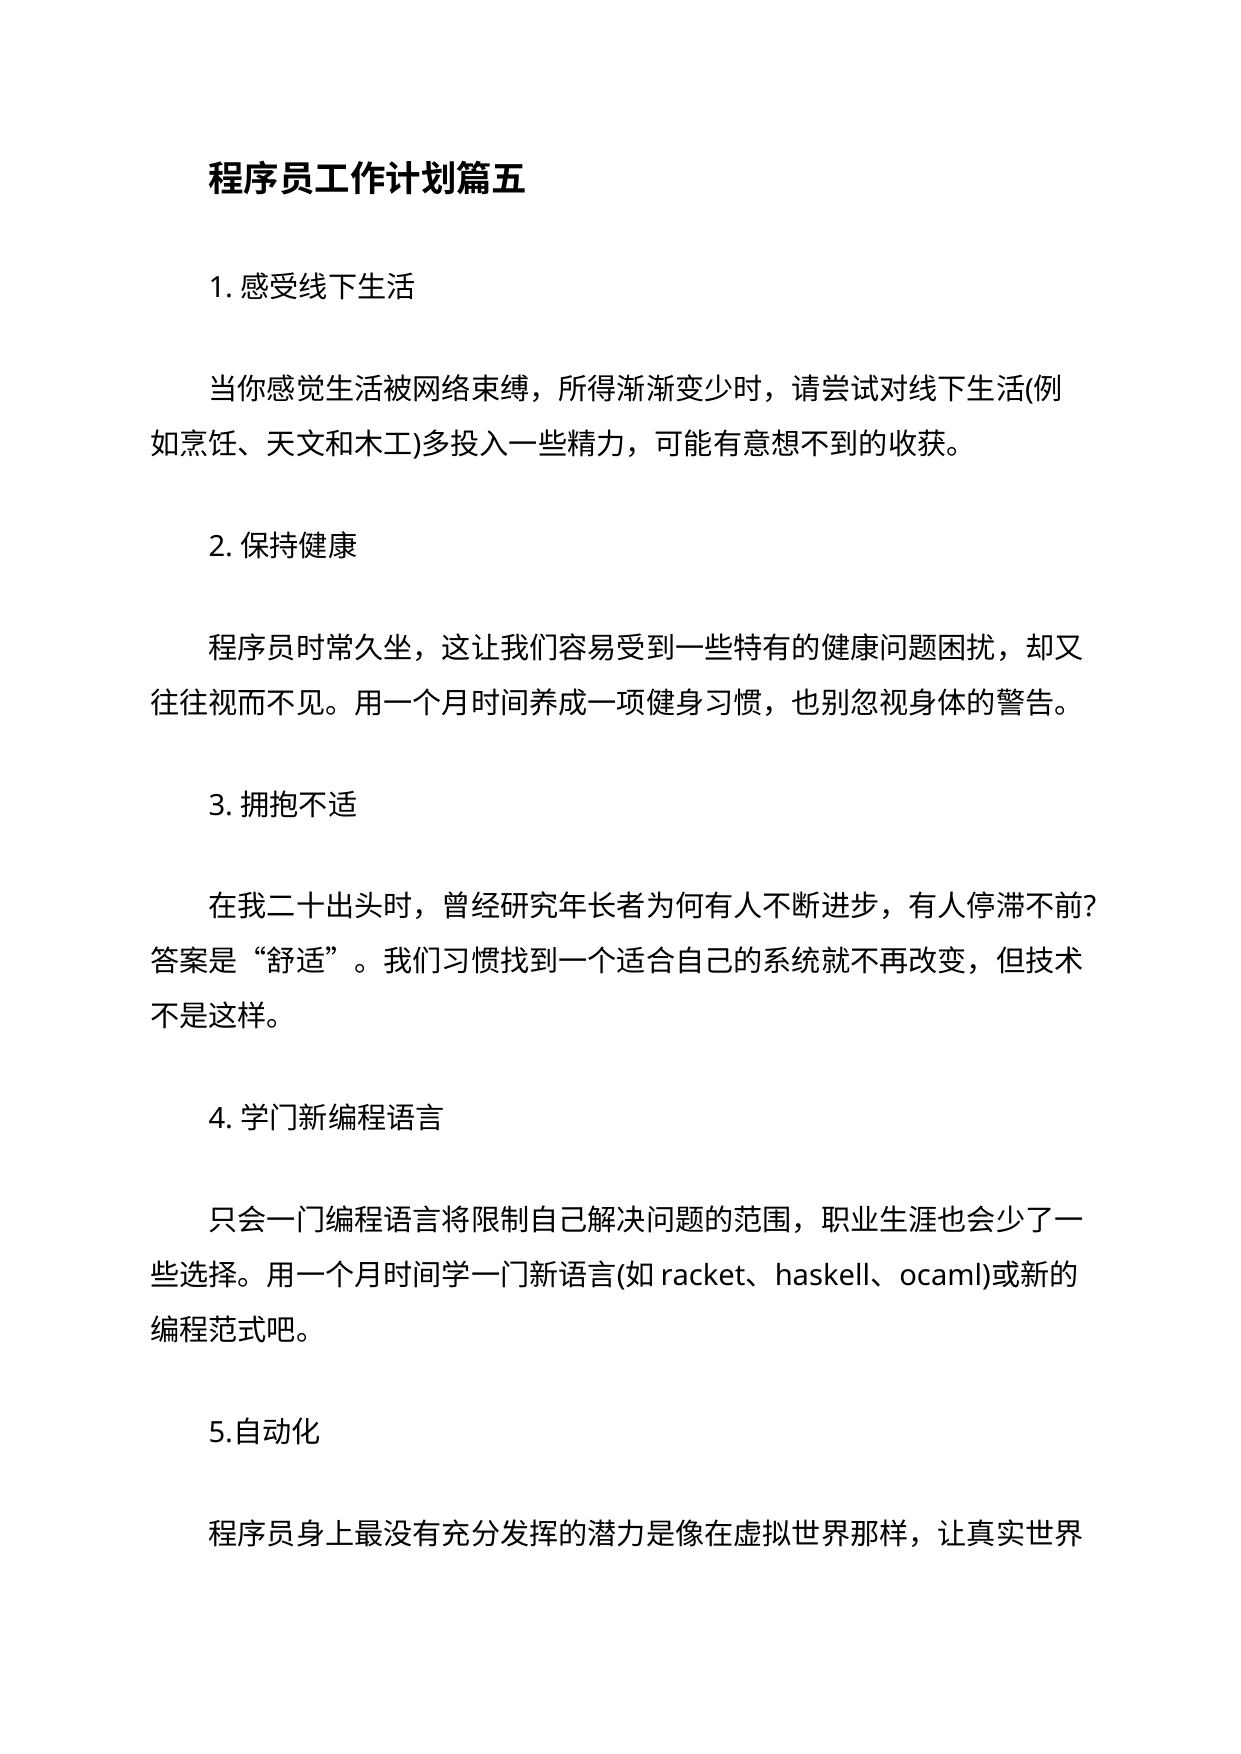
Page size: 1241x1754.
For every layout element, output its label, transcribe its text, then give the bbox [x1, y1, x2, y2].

text 在我二十出头时，曾经研究年长者为何有人不断进步，有人停滞不前?答案是“舒适”。我们习惯找到一个适合自己的系统就不再改变，但技术不是这样。 [150, 883, 1090, 1035]
text 程序员工作计划篇五 [150, 150, 1090, 201]
text 3. 拥抱不适 [150, 781, 1090, 823]
text 1. 感受线下生活 [150, 263, 1090, 306]
text 程序员时常久坐，这让我们容易受到一些特有的健康问题困扰，却又往往视而不见。用一个月时间养成一项健身习惯，也别忽视身体的警告。 [150, 624, 1090, 722]
text 当你感觉生活被网络束缚，所得渐渐变少时，请尝试对线下生活(例如烹饪、天文和木工)多投入一些精力，可能有意想不到的收获。 [150, 365, 1090, 463]
text 2. 保持健康 [150, 522, 1090, 565]
text 4. 学门新编程语言 [150, 1095, 1090, 1137]
text 只会一门编程语言将限制自己解决问题的范围，职业生涯也会少了一些选择。用一个月时间学一门新语言(如racket、haskell、ocaml)或新的编程范式吧。 [150, 1197, 1090, 1349]
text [150, 1510, 1090, 1553]
text 5.自动化 [150, 1408, 1090, 1451]
